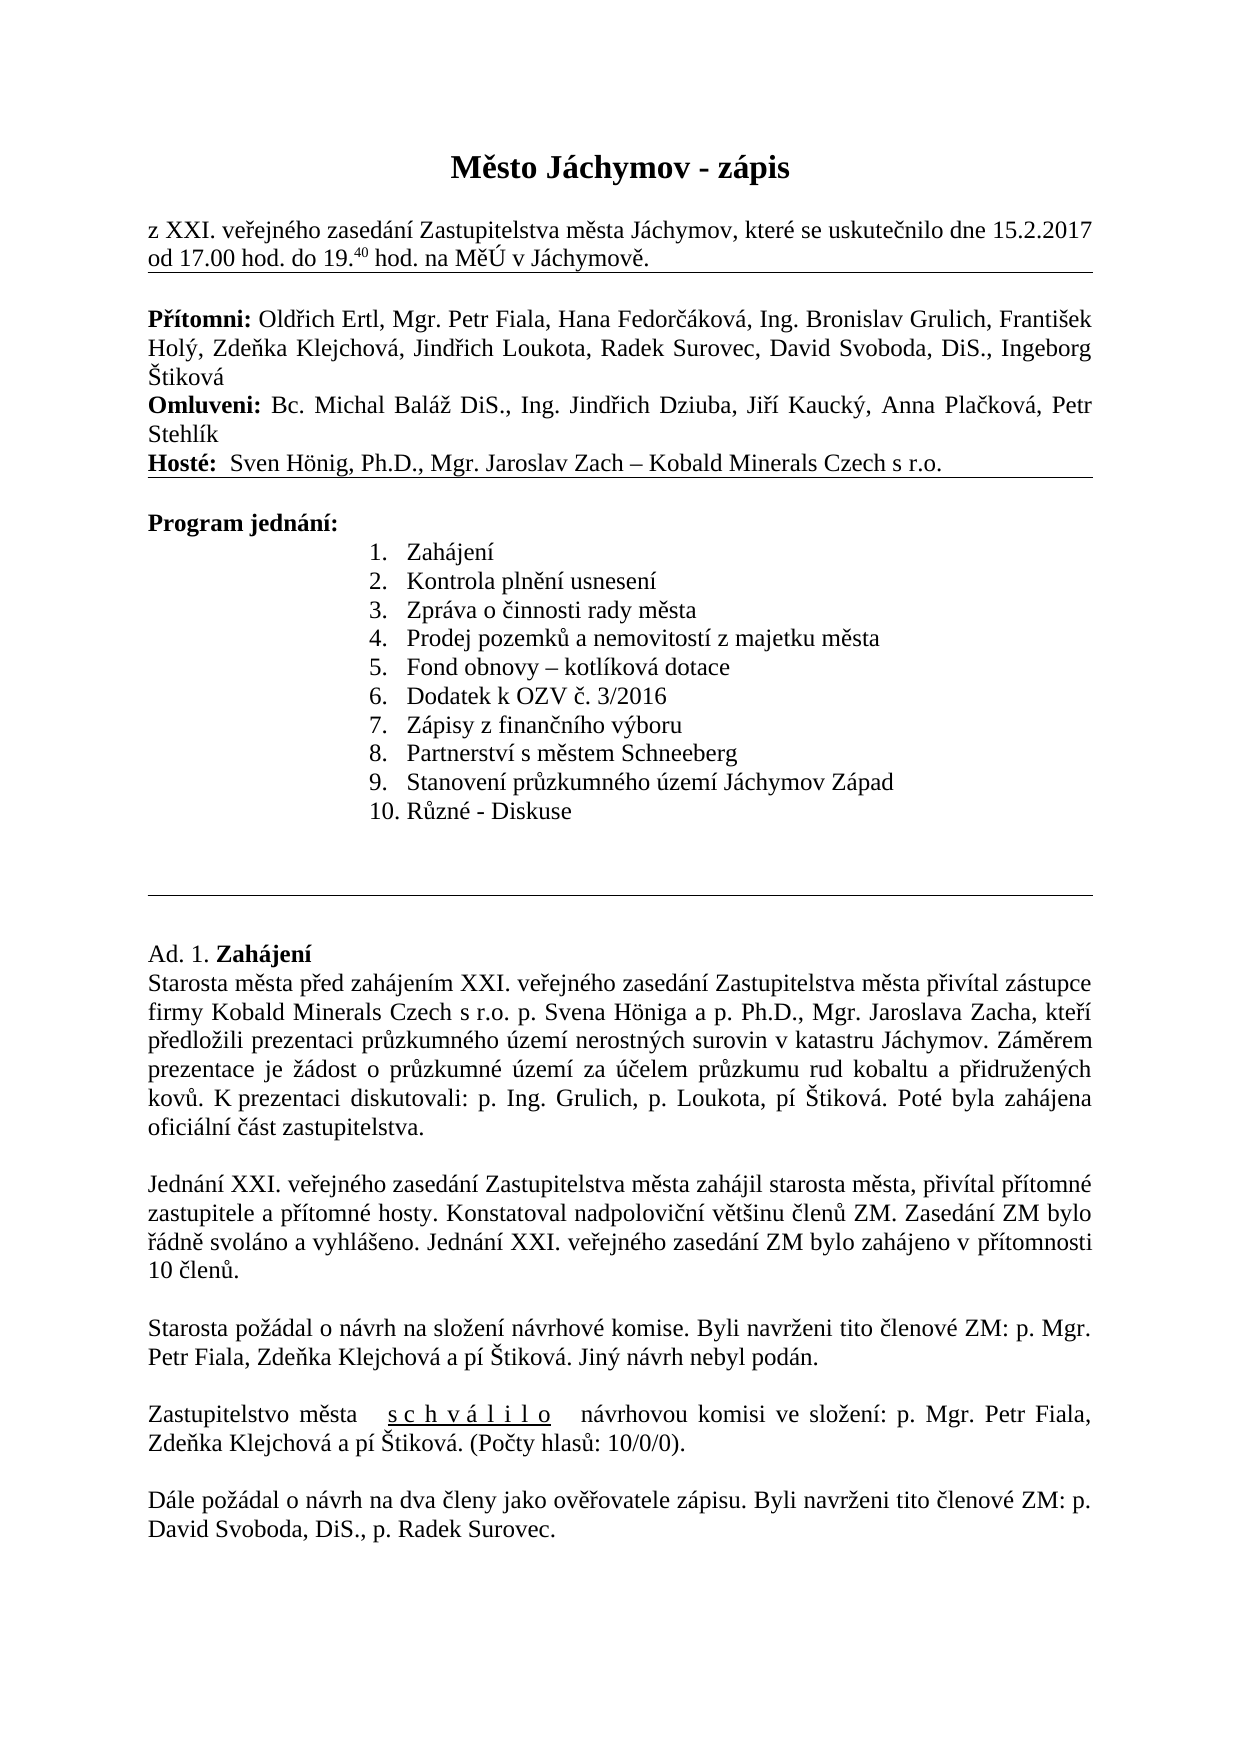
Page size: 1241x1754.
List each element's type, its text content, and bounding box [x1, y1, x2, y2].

text Zahájení [369, 537, 1093, 566]
text Stanovení průzkumného území Jáchymov Západ [369, 767, 1093, 796]
text Dále požádal o návrh na dva členy jako ověřovatele zápisu. Byli navrženi tito členové ZM: p. David Svoboda, DiS., p. Radek Surovec. [148, 1485, 1093, 1543]
text Fond obnovy – kotlíková dotace [369, 652, 1093, 681]
text Zpráva o činnosti rady města [369, 595, 1093, 623]
text z XXI. veřejného zasedání Zastupitelstva města Jáchymov, které se uskutečnilo dne 15.2.2017 od 17.00 hod. do 19.40 hod. na MěÚ v Jáchymově. [148, 215, 1093, 272]
text Zápisy z finančního výboru [369, 710, 1093, 738]
text Město Jáchymov - zápis [148, 148, 1093, 186]
text Hosté: Sven Hönig, Ph.D., Mgr. Jaroslav Zach – Kobald Minerals Czech s r.o. [148, 448, 1093, 477]
text Omluveni: Bc. Michal Baláž DiS., Ing. Jindřich Dziuba, Jiří Kaucký, Anna Plačková, Petr Stehlík [148, 390, 1093, 448]
text Přítomni: Oldřich Ertl, Mgr. Petr Fiala, Hana Fedorčáková, Ing. Bronislav Grulich, František Holý, Zdeňka Klejchová, Jindřich Loukota, Radek Surovec, David Svoboda, DiS., Ingeborg Štiková [148, 304, 1093, 390]
text Prodej pozemků a nemovitostí z majetku města [369, 623, 1093, 652]
text Starosta požádal o návrh na složení návrhové komise. Byli navrženi tito členové ZM: p. Mgr. Petr Fiala, Zdeňka Klejchová a pí Štiková. Jiný návrh nebyl podán. [148, 1313, 1093, 1370]
text Dodatek k OZV č. 3/2016 [369, 681, 1093, 710]
text Partnerství s městem Schneeberg [369, 738, 1093, 767]
text Program jednání: [148, 508, 1093, 537]
text Zastupitelstvo města s c h v á l i l o návrhovou komisi ve složení: p. Mgr. Petr Fiala, Zdeňka Klejchová a pí Štiková. (Počty hlasů: 10/0/0). [148, 1399, 1093, 1457]
text Různé - Diskuse [369, 796, 1093, 825]
text Starosta města před zahájením XXI. veřejného zasedání Zastupitelstva města přivítal zástupce firmy Kobald Minerals Czech s r.o. p. Svena Höniga a p. Ph.D., Mgr. Jaroslava Zacha, kteří předložili prezentaci průzkumného území nerostných surovin v katastru Jáchymov. Záměrem prezentace je žádost o průzkumné území za účelem průzkumu rud kobaltu a přidružených kovů. K prezentaci diskutovali: p. Ing. Grulich, p. Loukota, pí Štiková. Poté byla zahájena oficiální část zastupitelstva. [148, 968, 1093, 1140]
text Ad. 1. Zahájení [148, 939, 1093, 968]
text Kontrola plnění usnesení [369, 566, 1093, 595]
text Jednání XXI. veřejného zasedání Zastupitelstva města zahájil starosta města, přivítal přítomné zastupitele a přítomné hosty. Konstatoval nadpoloviční většinu členů ZM. Zasedání ZM bylo řádně svoláno a vyhlášeno. Jednání XXI. veřejného zasedání ZM bylo zahájeno v přítomnosti 10 členů. [148, 1169, 1093, 1284]
